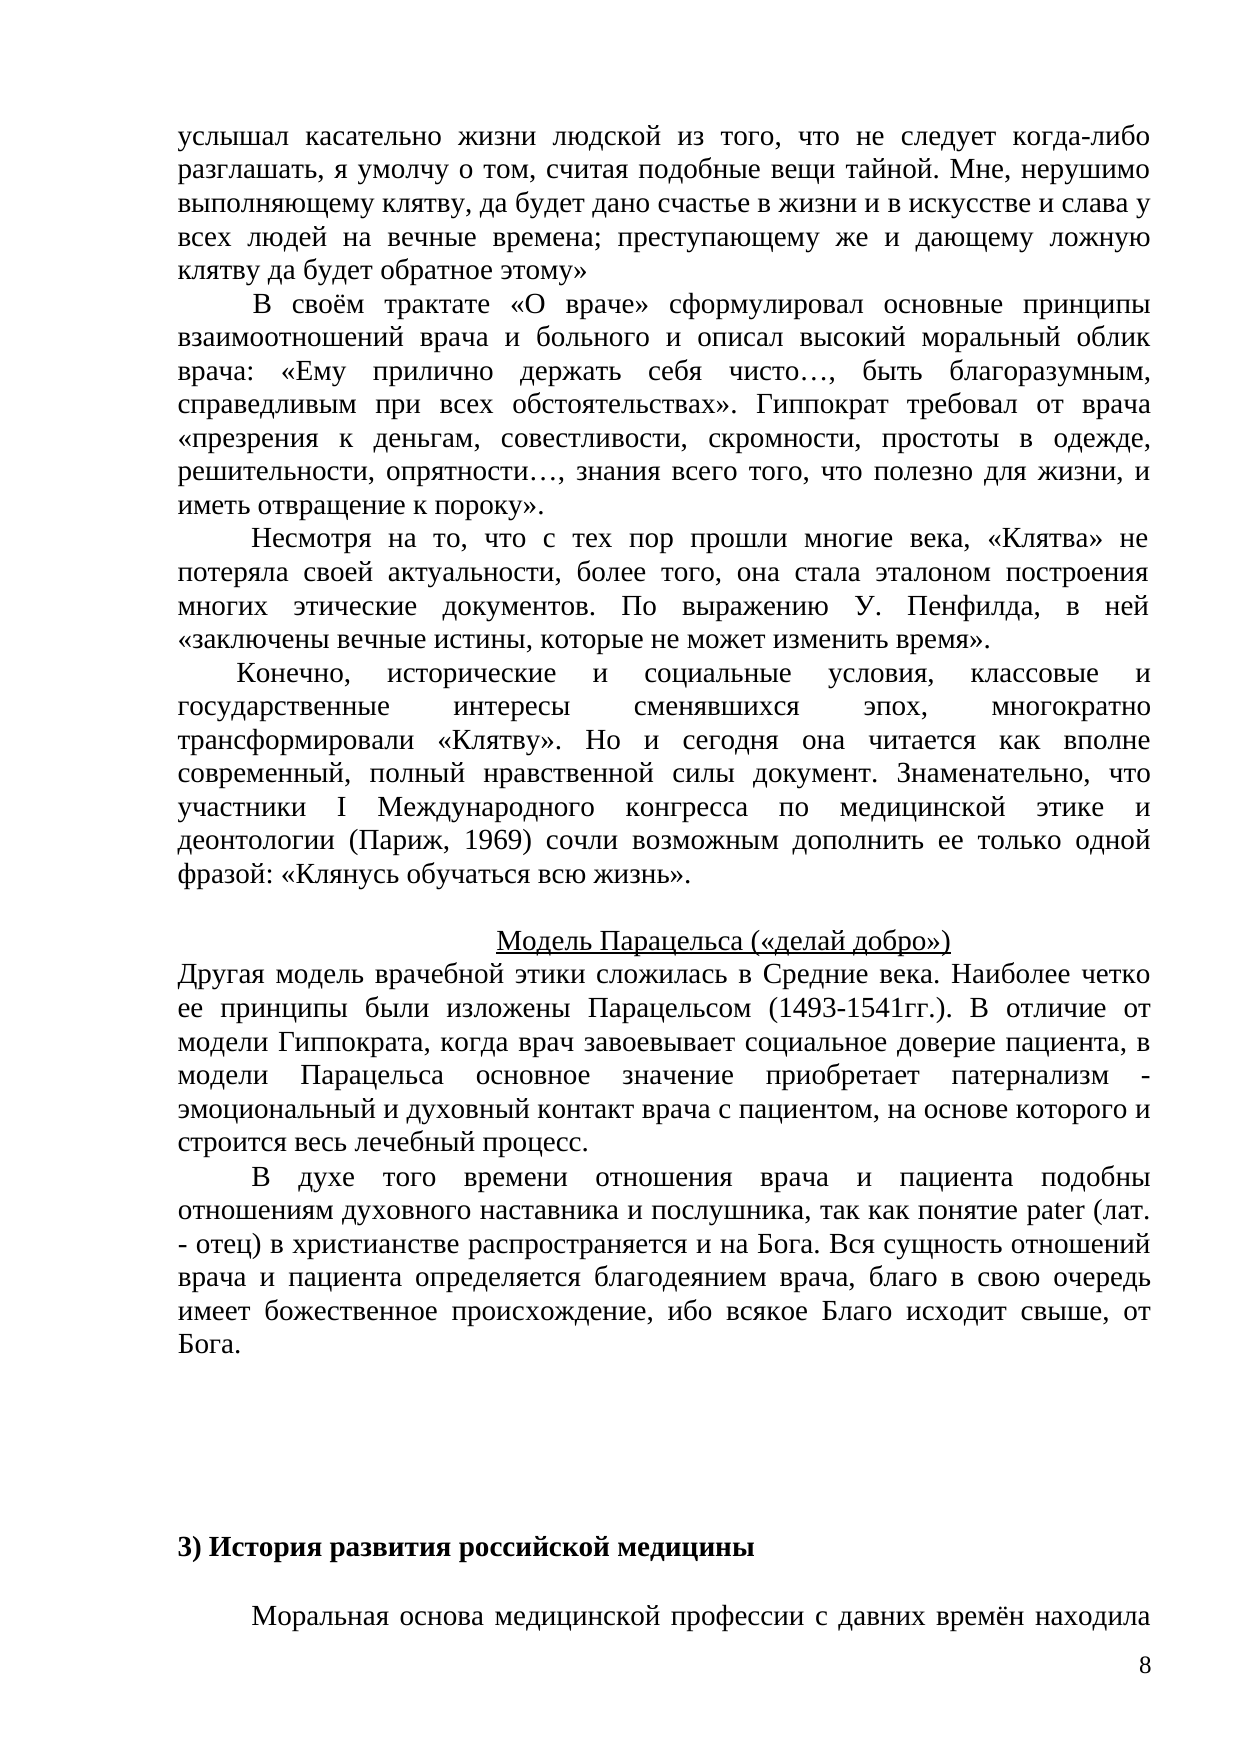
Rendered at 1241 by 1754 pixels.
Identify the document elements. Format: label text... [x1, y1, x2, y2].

text Модель Парацельса («делай добро») [496, 923, 1152, 957]
text В своём трактате «О враче» сформулировал основные принципы взаимоотношений врача и больного и описал высокий моральный облик врача: «Ему прилично держать себя чисто…, быть благоразумным, справедливым при всех обстоятельствах». Гиппократ требовал от врача «презрения к деньгам, совестливости, скромности, простоты в одежде, решительности, опрятности…, знания всего того, что полезно для жизни, и иметь отвращение к пороку». [177, 286, 1152, 521]
text 3) История развития российской медицины [177, 1529, 1152, 1563]
text В духе того времени отношения врача и пациента подобны отношениям духовного наставника и послушника, так как понятие pater (лат. - отец) в христианстве распространяется и на Бога. Вся сущность отношений врача и пациента определяется благодеянием врача, благо в свою очередь имеет божественное происхождение, ибо всякое Благо исходит свыше, от Бога. [178, 1159, 1152, 1360]
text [178, 1598, 1152, 1632]
text Несмотря на то, что с тех пор прошли многие века, «Клятва» не потеряла своей актуальности, более того, она стала эталоном построения многих этические документов. По выражению У. Пенфилда, в ней «заключены вечные истины, которые не может изменить время». [177, 521, 1149, 655]
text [177, 118, 1152, 286]
text Другая модель врачебной этики сложилась в Средние века. Наиболее четко ее принципы были изложены Парацельсом (1493-1541гг.). В отличие от модели Гиппократа, когда врач завоевывает социальное доверие пациента, в модели Парацельса основное значение приобретает патернализм - эмоциональный и духовный контакт врача с пациентом, на основе которого и строится весь лечебный процесс. [177, 957, 1152, 1158]
text Конечно, исторические и социальные условия, классовые и государственные интересы сменявшихся эпох, многократно трансформировали «Клятву». Но и сегодня она читается как вполне современный, полный нравственной силы документ. Знаменательно, что участники I Международного конгресса по медицинской этике и деонтологии (Париж, 1969) сочли возможным дополнить ее только одной фразой: «Клянусь обучаться всю жизнь». [177, 655, 1152, 889]
